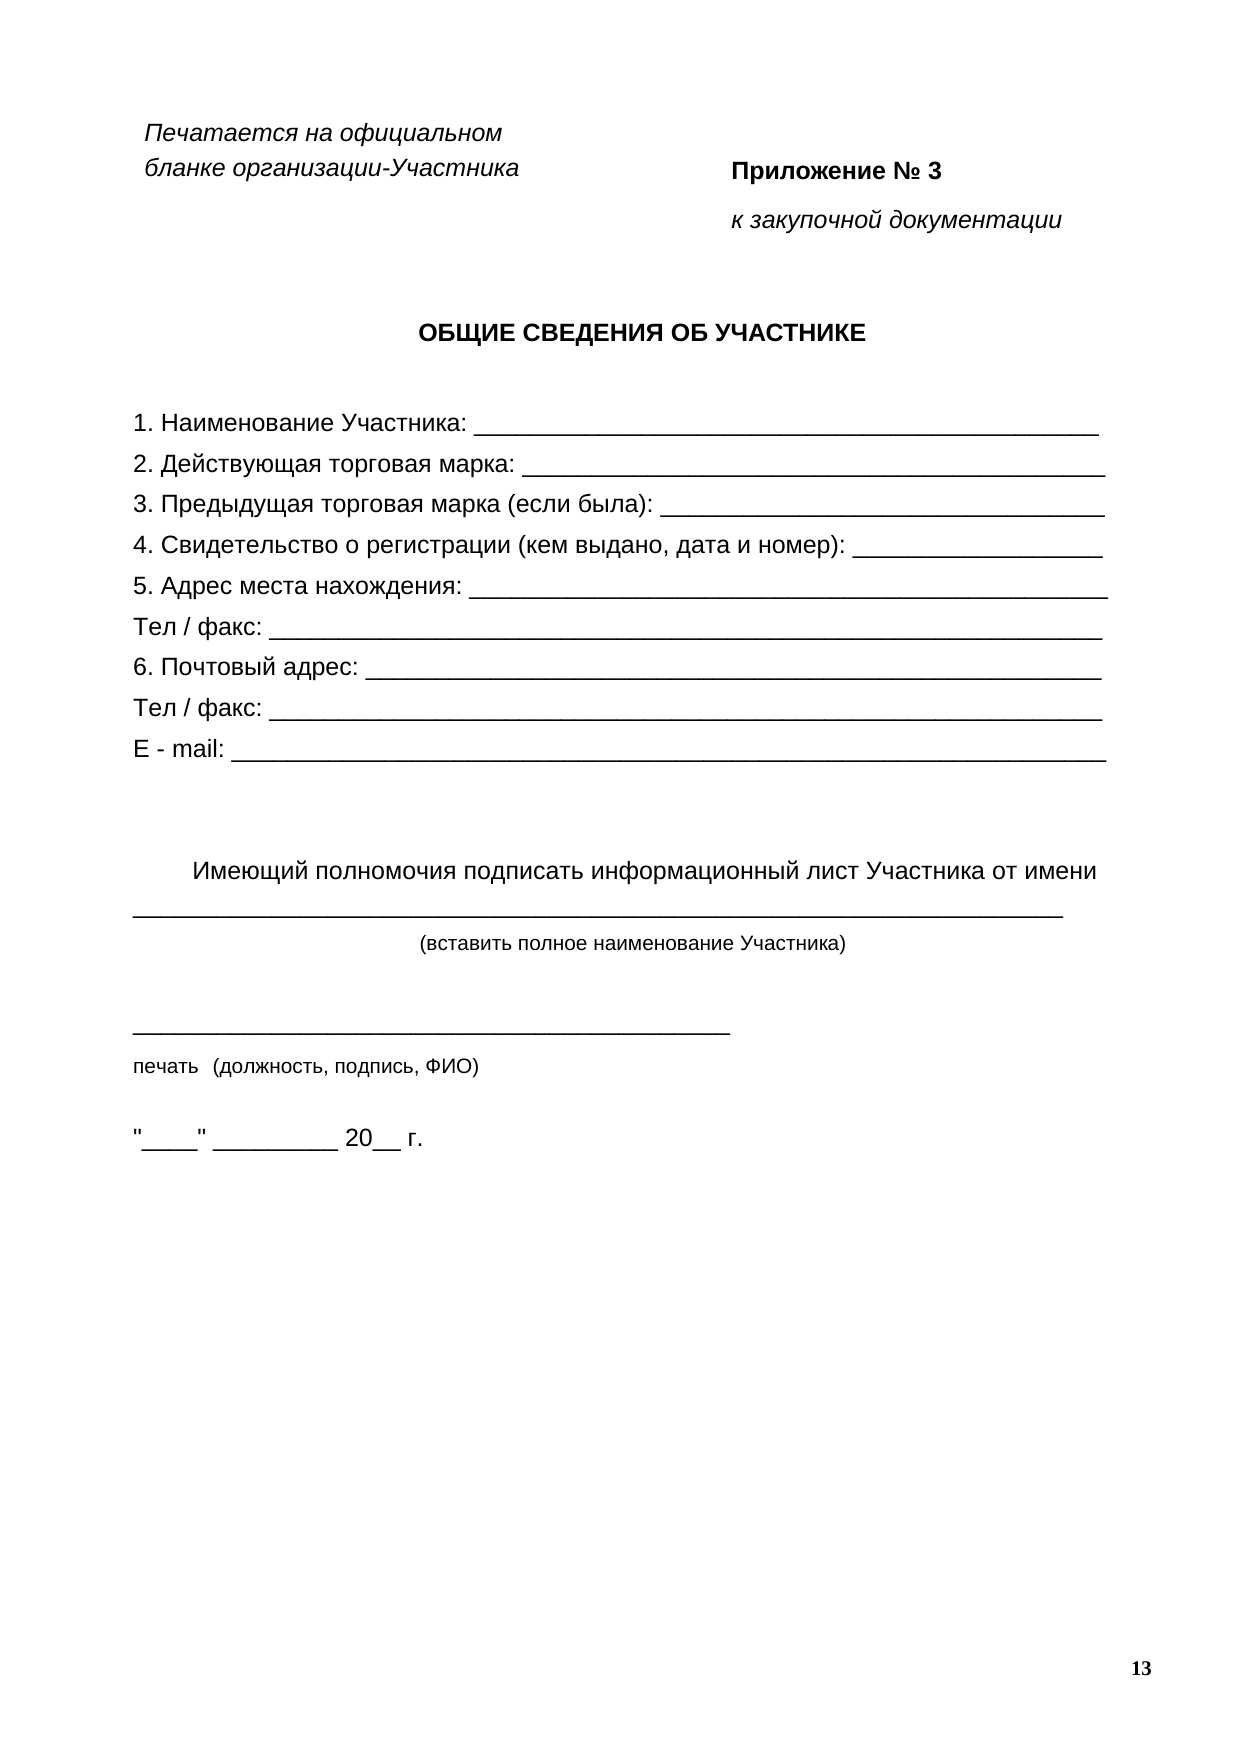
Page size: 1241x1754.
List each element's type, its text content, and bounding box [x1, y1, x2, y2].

table_header Печатается на официальном бланке организации-Участника [133, 118, 631, 239]
list 2. Действующая торговая марка: __________________________________________ [133, 448, 1152, 477]
text E - mail: _______________________________________________________________ [133, 734, 1152, 762]
list 5. Адрес места нахождения: ______________________________________________ [133, 571, 1152, 599]
text Имеющий полномочия подписать информационный лист Участника от имени ___________________________________________________________________ [133, 856, 1152, 919]
subtitle ОБЩИЕ СВЕДЕНИЯ ОБ УЧАСТНИКЕ [133, 318, 1152, 346]
text 6. Почтовый адрес: _____________________________________________________ [133, 652, 1152, 681]
text печать (должность, подпись, ФИО) [133, 1054, 1152, 1078]
table_header Приложение № 3 к закупочной документации [631, 118, 1130, 239]
list 3. Предыдущая торговая марка (если была): ________________________________ [133, 489, 1152, 518]
text ___________________________________________ [133, 1007, 1152, 1036]
text Тел / факс: ____________________________________________________________ [133, 693, 1152, 722]
list 4. Свидетельство о регистрации (кем выдано, дата и номер): __________________ [133, 530, 1152, 559]
list Тел / факс: ____________________________________________________________ [133, 611, 1152, 640]
text "____" _________ 20__ г. [133, 1123, 1152, 1152]
text (вставить полное наименование Участника) [114, 931, 1152, 955]
text 1. Наименование Участника: _____________________________________________ [133, 408, 1152, 437]
